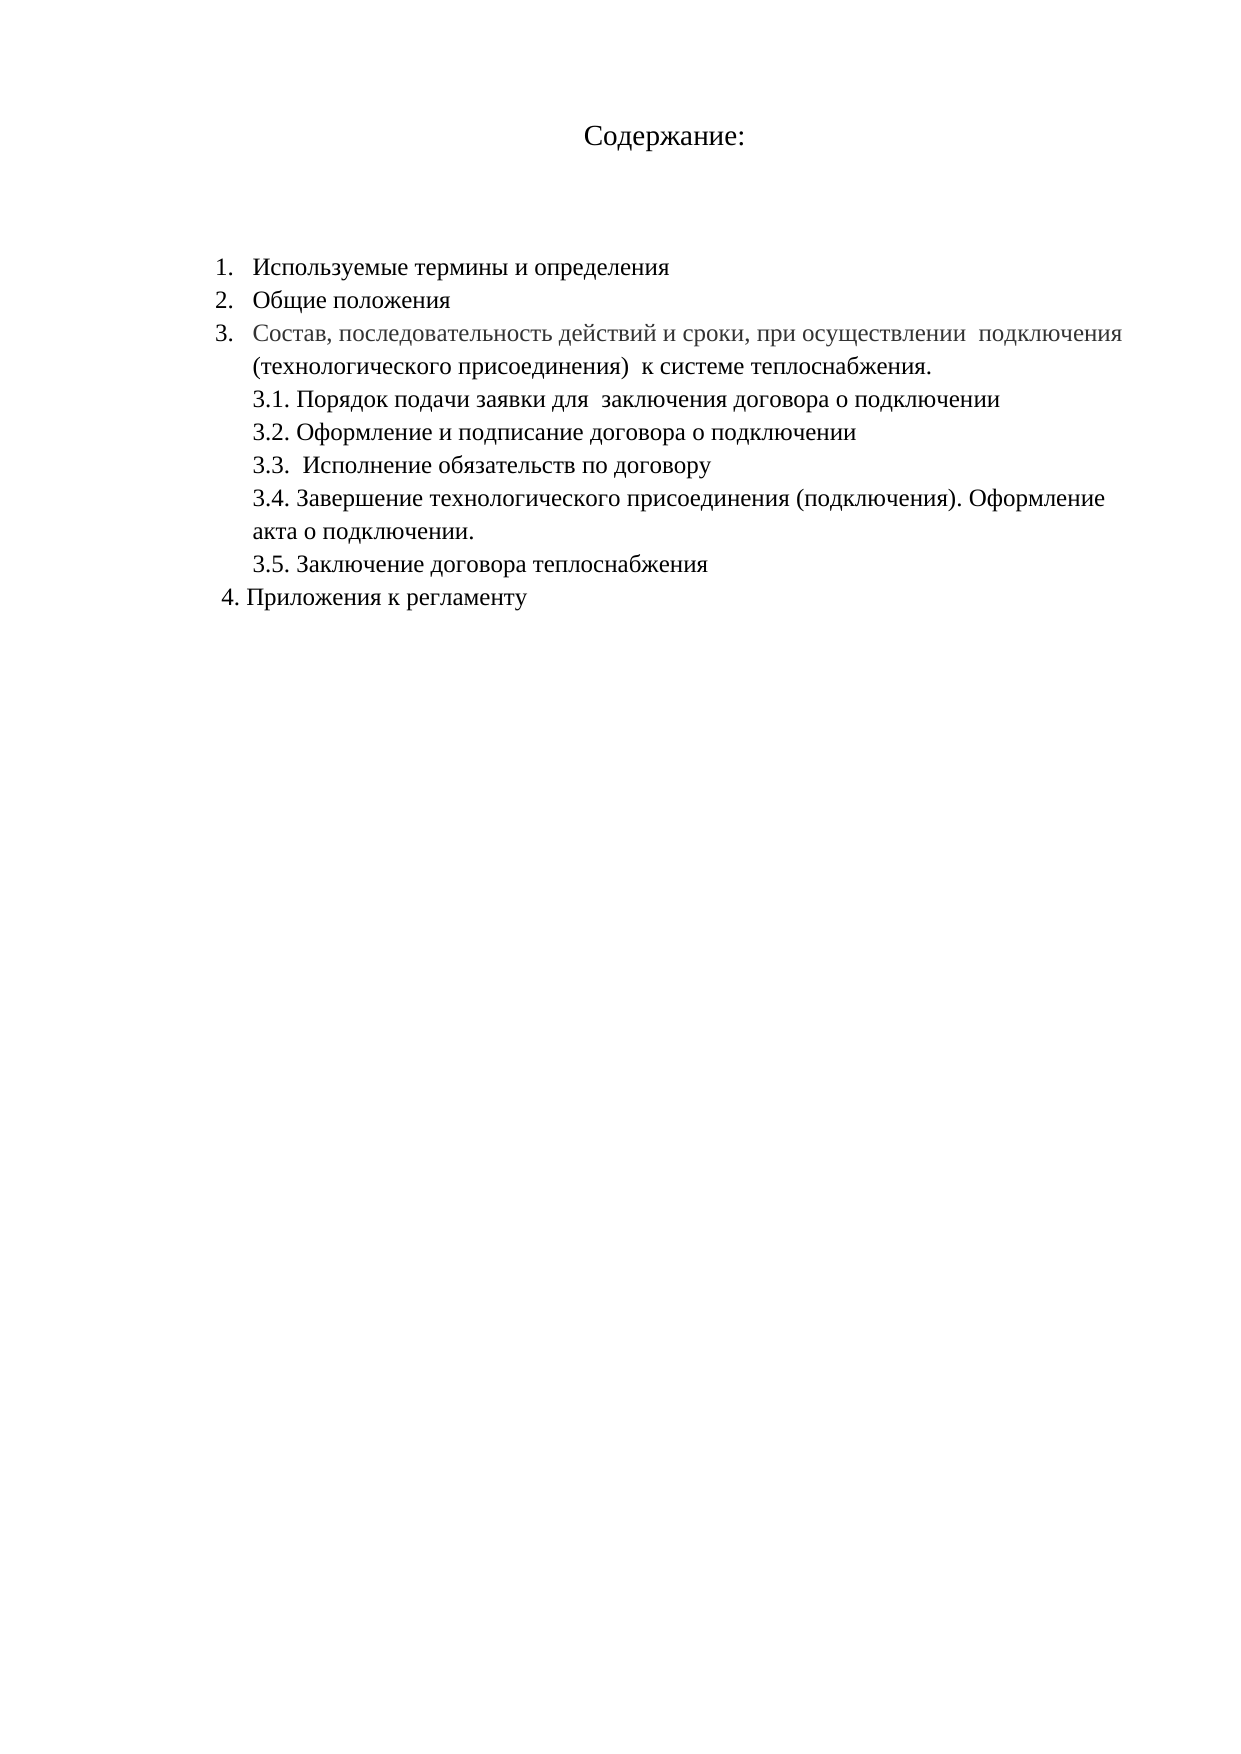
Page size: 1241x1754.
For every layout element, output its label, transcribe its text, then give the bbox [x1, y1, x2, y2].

text 3.2. Оформление и подписание договора о подключении [177, 417, 1152, 446]
list Используемые термины и определения [215, 252, 1152, 281]
list 3.1. Порядок подачи заявки для заключения договора о подключении [252, 384, 1152, 413]
list Состав, последовательность действий и сроки, при осуществлении подключения (технологического присоединения) к системе теплоснабжения. [215, 318, 1152, 380]
text 3.3. Исполнение обязательств по договору [177, 450, 1152, 479]
text 4. Приложения к регламенту [177, 582, 1152, 611]
list Общие положения [215, 285, 1152, 314]
text Содержание: [177, 118, 1152, 152]
list 3.4. Завершение технологического присоединения (подключения). Оформление акта о подключении. 3.5. Заключение договора теплоснабжения [252, 483, 1152, 578]
